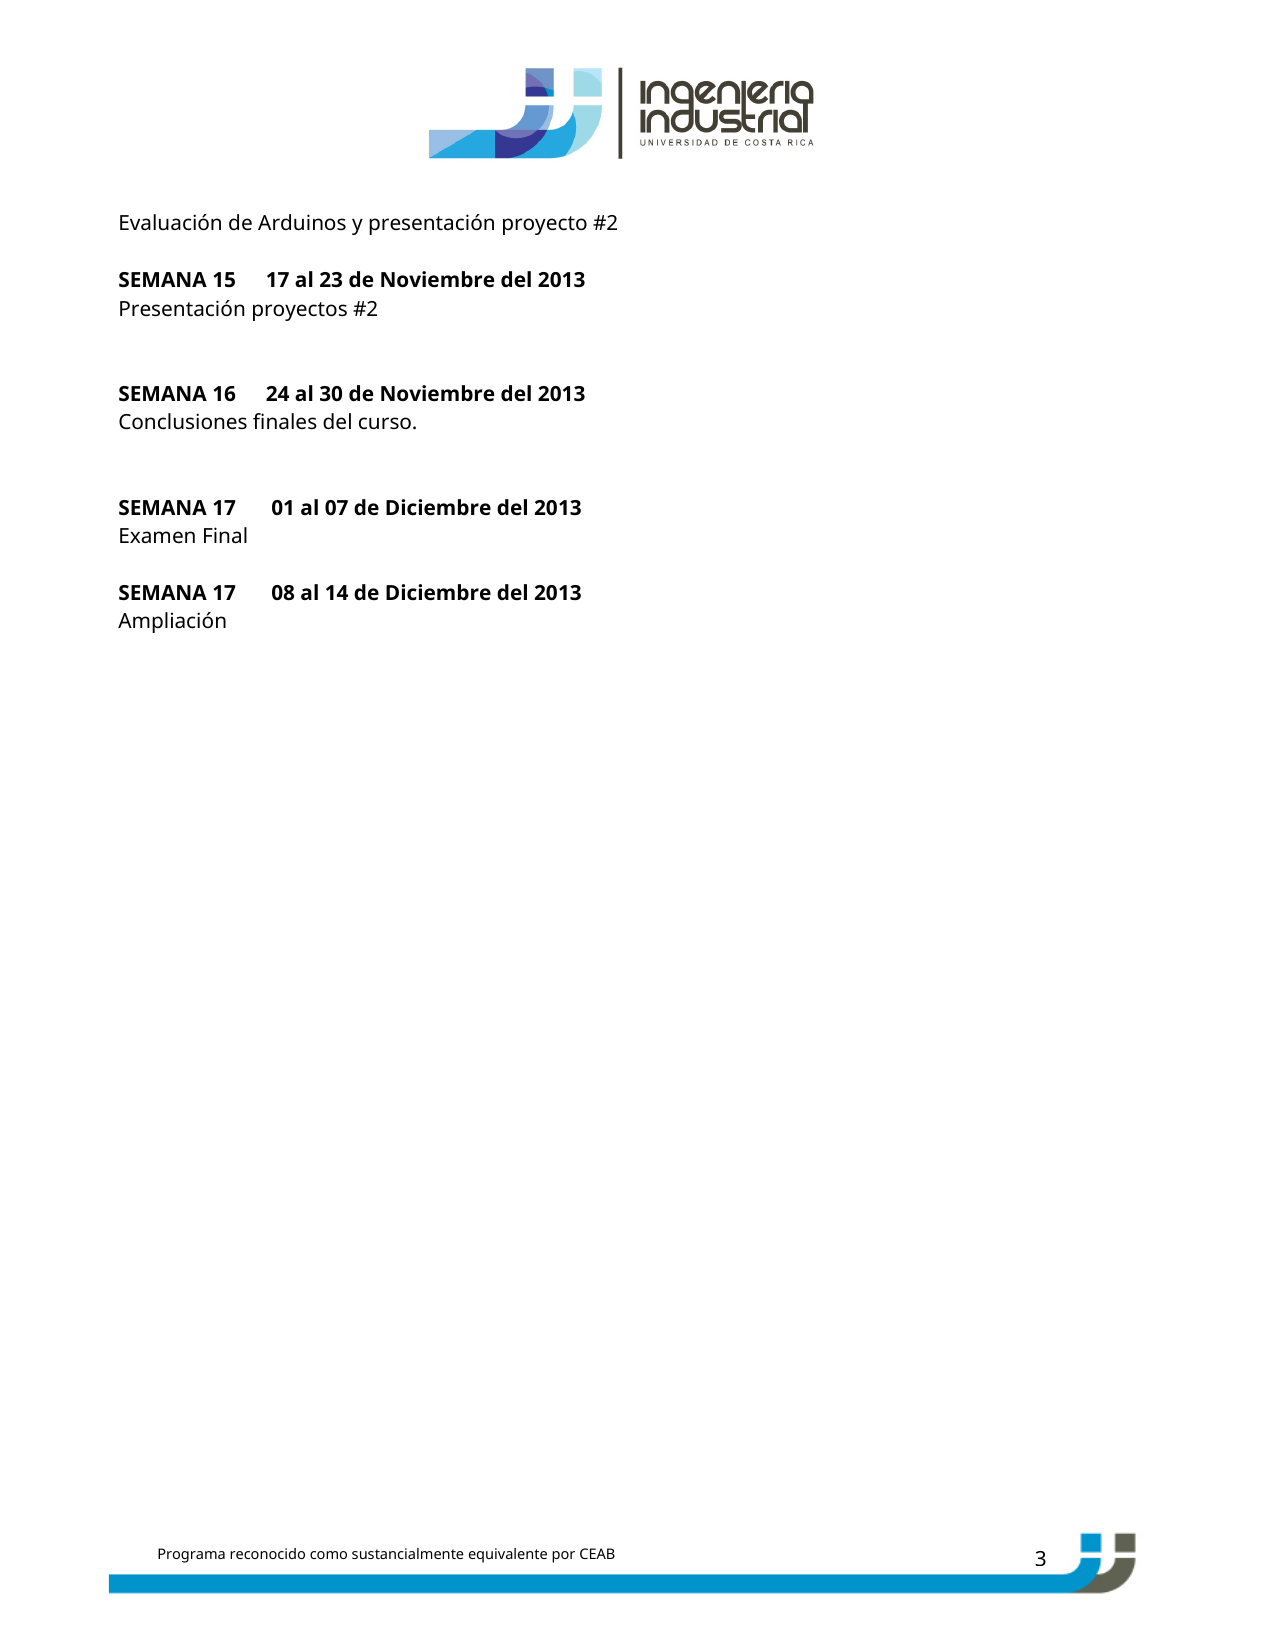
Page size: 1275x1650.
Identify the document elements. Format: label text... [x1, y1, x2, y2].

subtitle SEMANA 17 01 al 07 de Diciembre del 2013 [118, 493, 1151, 521]
subtitle SEMANA 16 24 al 30 de Noviembre del 2013 [118, 379, 1151, 407]
text Ampliación [118, 606, 1151, 635]
picture [412, 46, 841, 172]
text Presentación proyectos #2 [118, 294, 1151, 322]
text Examen Final [118, 521, 1151, 549]
subtitle SEMANA 15 17 al 23 de Noviembre del 2013 [118, 265, 1151, 294]
subtitle SEMANA 17 08 al 14 de Diciembre del 2013 [118, 578, 1151, 606]
text Evaluación de Arduinos y presentación proyecto #2 [118, 208, 1151, 237]
text Conclusiones finales del curso. [118, 407, 1151, 436]
